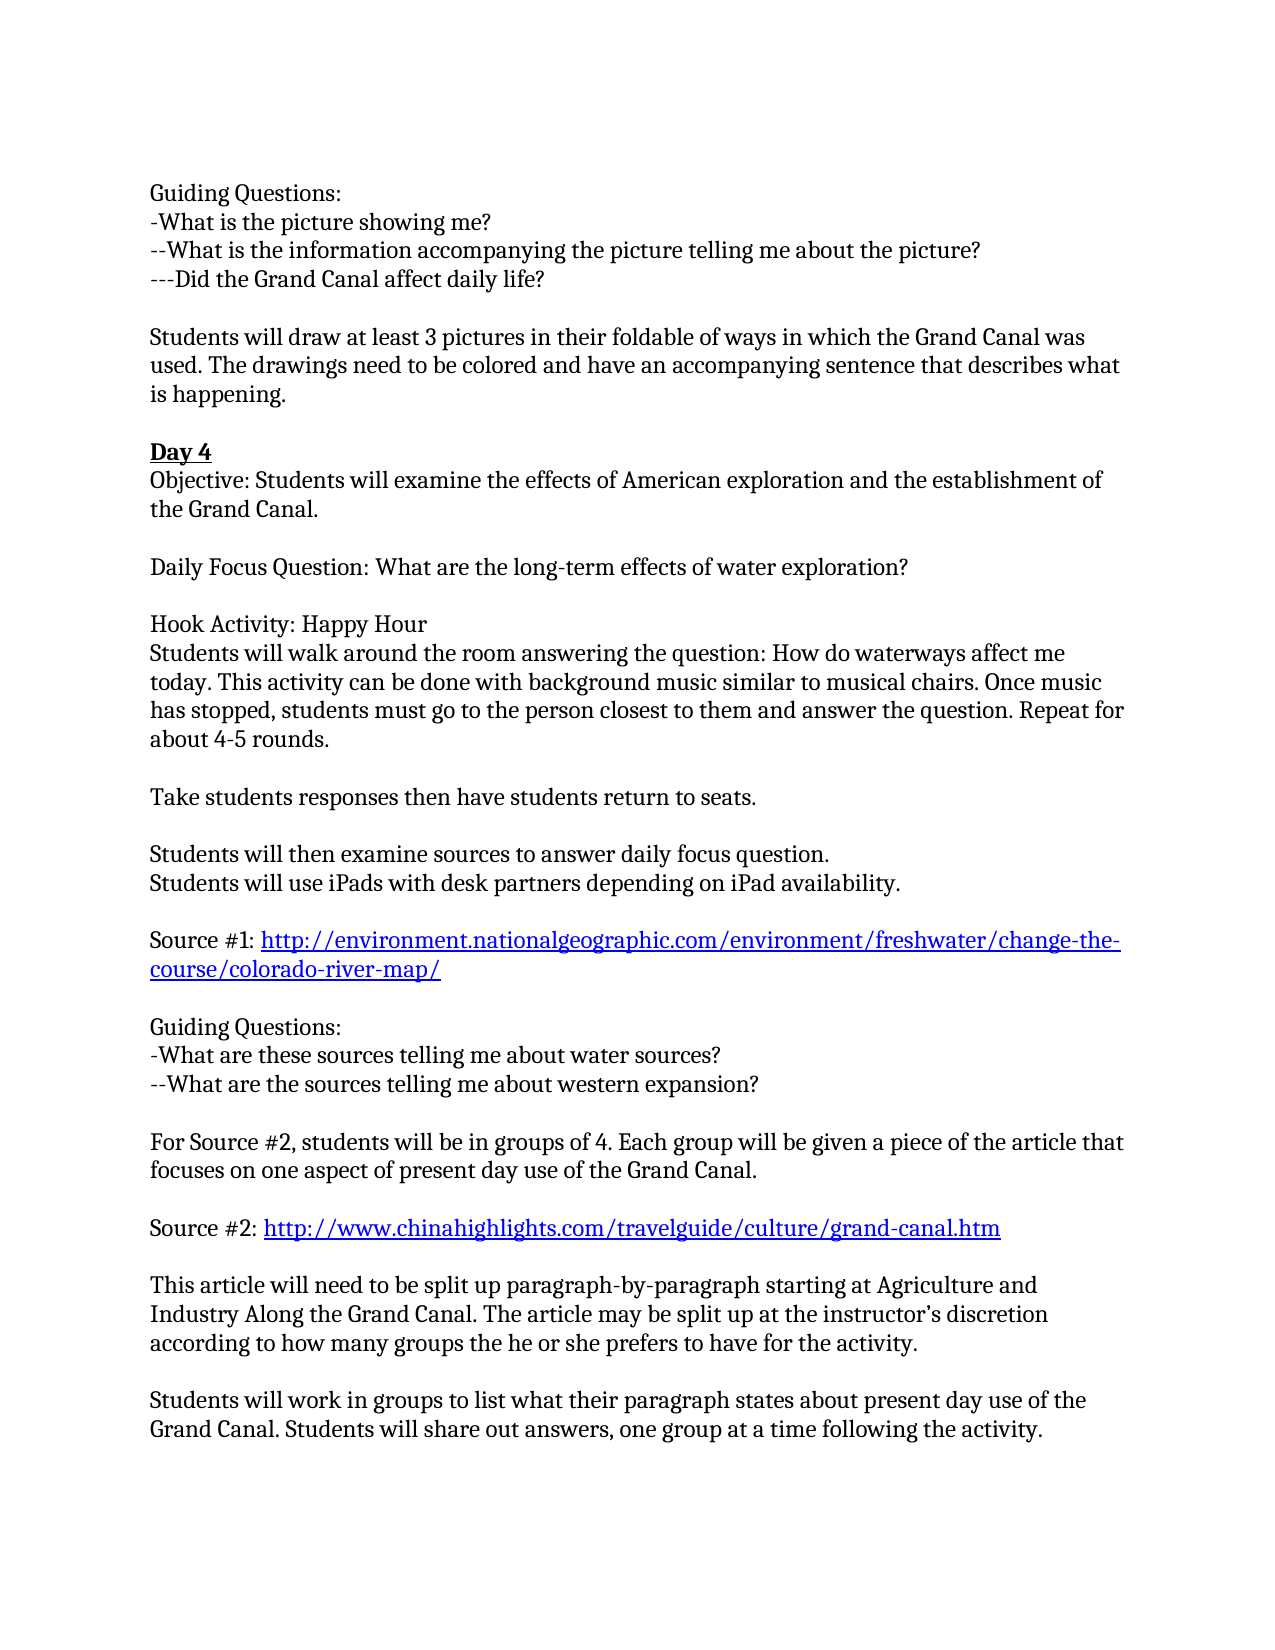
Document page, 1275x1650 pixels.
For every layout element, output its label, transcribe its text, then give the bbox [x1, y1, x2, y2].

text This article will need to be split up paragraph-by-paragraph starting at Agriculture and Industry Along the Grand Canal. The article may be split up at the instructor’s discretion according to how many groups the he or she prefers to have for the activity. [150, 1271, 1125, 1357]
text For Source #2, students will be in groups of 4. Each group will be given a piece of the article that focuses on one aspect of present day use of the Grand Canal. [150, 1127, 1125, 1185]
text ---Did the Grand Canal affect daily life? [150, 265, 1125, 294]
text --What are the sources telling me about western expansion? [150, 1070, 1125, 1099]
text Take students responses then have students return to seats. [150, 782, 1125, 811]
text Students will draw at least 3 pictures in their foldable of ways in which the Grand Canal was used. The drawings need to be colored and have an accompanying sentence that describes what is happening. [150, 322, 1125, 409]
text Day 4 [150, 437, 1125, 466]
text Guiding Questions: [150, 179, 1125, 207]
text Students will walk around the room answering the question: How do waterways affect me today. This activity can be done with background music similar to musical chairs. Once music has stopped, students must go to the person closest to them and answer the question. Repeat for about 4-5 rounds. [150, 639, 1125, 754]
text Guiding Questions: [150, 1012, 1125, 1041]
text Source #1: http://environment.nationalgeographic.com/environment/freshwater/change-the-course/colorado-river-map/ [150, 926, 1125, 984]
text -What is the picture showing me? [150, 207, 1125, 236]
text Students will use iPads with desk partners depending on iPad availability. [150, 869, 1125, 897]
text -What are these sources telling me about water sources? [150, 1041, 1125, 1070]
text Objective: Students will examine the effects of American exploration and the establishment of the Grand Canal. [150, 466, 1125, 524]
text Students will work in groups to list what their paragraph states about present day use of the Grand Canal. Students will share out answers, one group at a time following the activity. [150, 1386, 1125, 1444]
text Hook Activity: Happy Hour [150, 610, 1125, 639]
text Source #2: http://www.chinahighlights.com/travelguide/culture/grand-canal.htm [150, 1214, 1125, 1242]
text Daily Focus Question: What are the long-term effects of water exploration? [150, 552, 1125, 581]
text Students will then examine sources to answer daily focus question. [150, 840, 1125, 869]
text --What is the information accompanying the picture telling me about the picture? [150, 236, 1125, 265]
